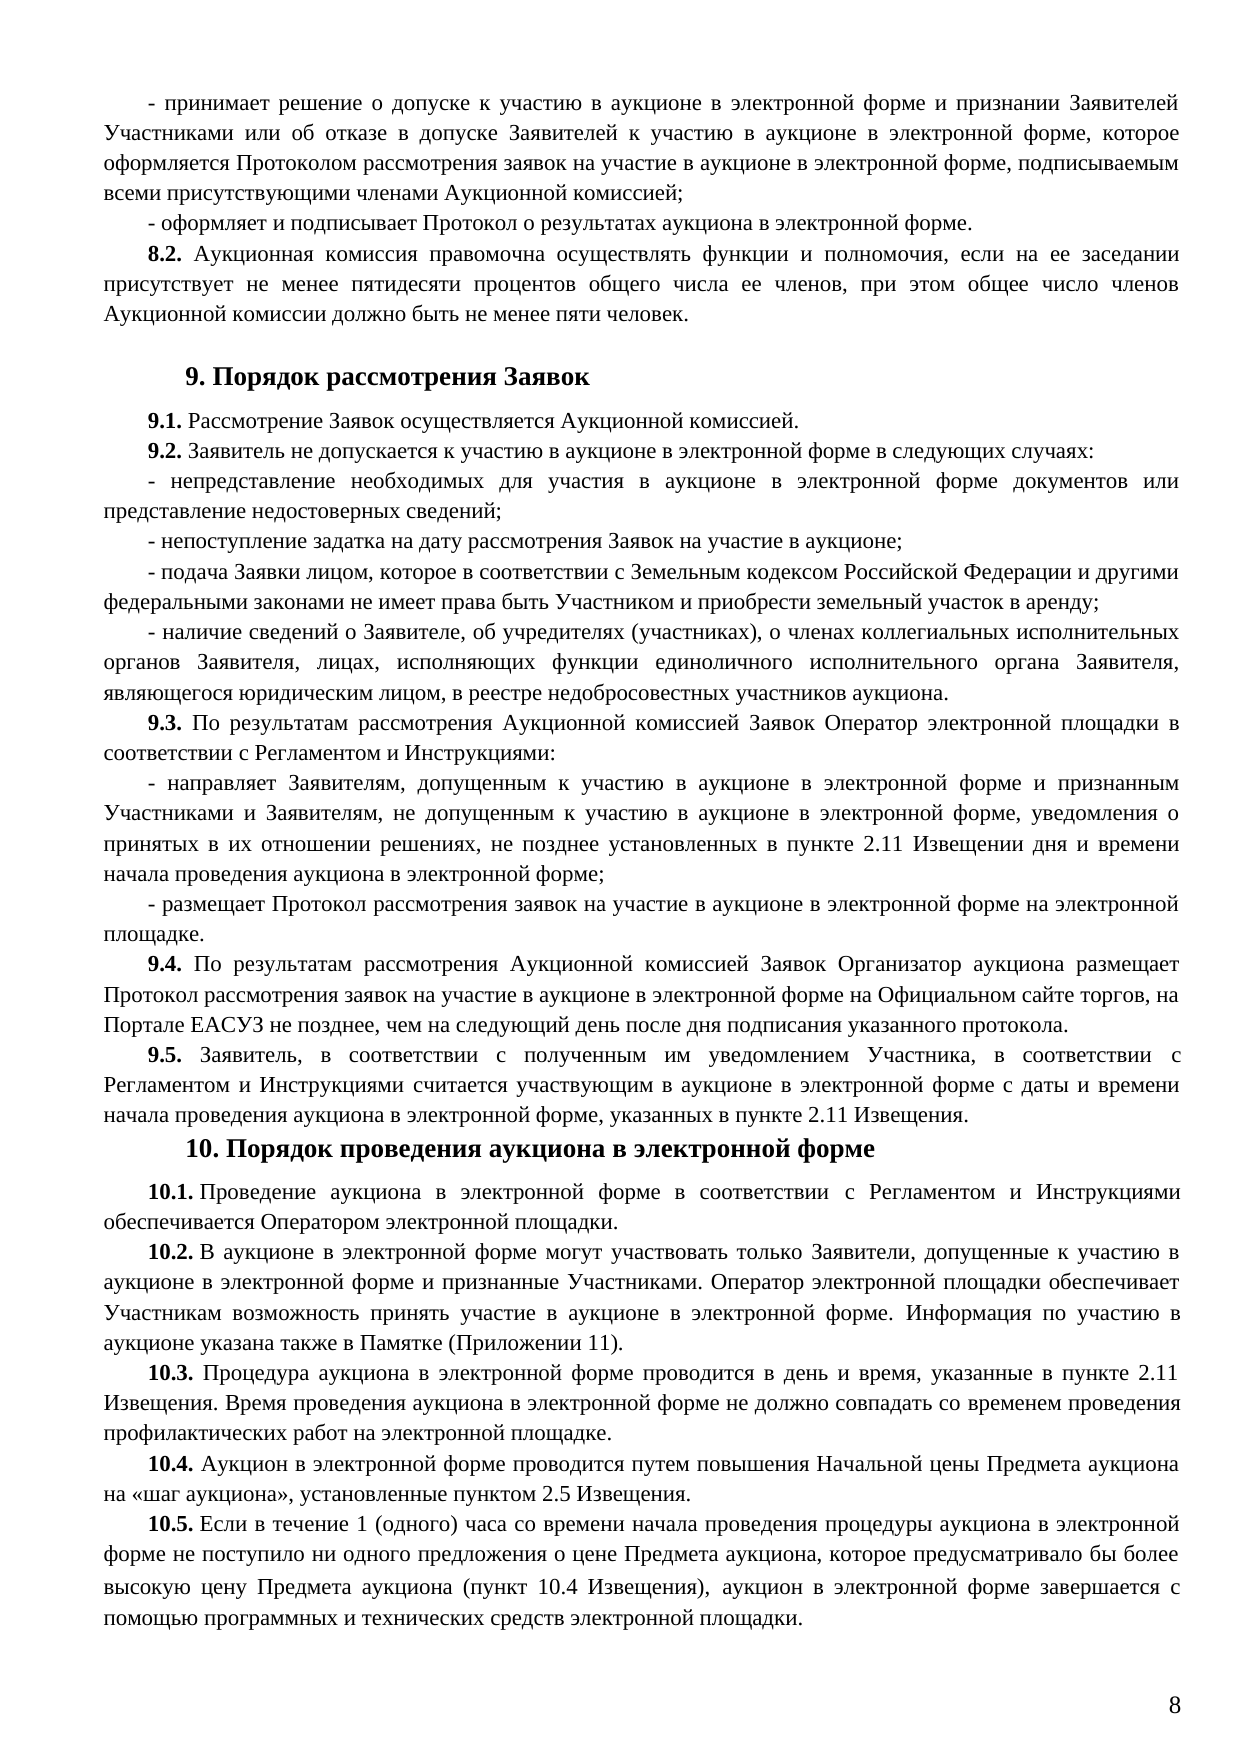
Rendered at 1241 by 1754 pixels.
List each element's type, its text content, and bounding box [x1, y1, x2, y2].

text 10.1. Проведение аукциона в электронной форме в соответствии с Регламентом и Инструкциями обеспечивается Оператором электронной площадки. [103, 1178, 1181, 1234]
text 10.5. Если в течение 1 (одного) часа со времени начала проведения процедуры аукциона в электронной форме не поступило ни одного предложения о цене Предмета аукциона, которое предусматривало бы более высокую цену Предмета аукциона (пункт 10.4 Извещения), аукцион в электронной форме завершается с помощью программных и технических средств электронной площадки. [103, 1510, 1181, 1630]
text - наличие сведений о Заявителе, об учредителях (участниках), о членах коллегиальных исполнительных органов Заявителя, лицах, исполняющих функции единоличного исполнительного органа Заявителя, являющегося юридическим лицом, в реестре недобросовестных участников аукциона. [103, 618, 1181, 705]
text 10.4. Аукцион в электронной форме проводится путем повышения Начальной цены Предмета аукциона на «шаг аукциона», установленные пунктом 2.5 Извещения. [103, 1450, 1181, 1506]
text - непоступление задатка на дату рассмотрения Заявок на участие в аукционе; [103, 527, 1181, 554]
subtitle 9. Порядок рассмотрения Заявок [185, 361, 1181, 392]
text - размещает Протокол рассмотрения заявок на участие в аукционе в электронной форме на электронной площадке. [103, 890, 1181, 947]
text 9.3. По результатам рассмотрения Аукционной комиссией Заявок Оператор электронной площадки в соответствии с Регламентом и Инструкциями: [103, 709, 1181, 765]
text 8.2. Аукционная комиссия правомочна осуществлять функции и полномочия, если на ее заседании присутствует не менее пятидесяти процентов общего числа ее членов, при этом общее число членов Аукционной комиссии должно быть не менее пяти человек. [103, 240, 1181, 326]
text 9.5. Заявитель, в соответствии с полученным им уведомлением Участника, в соответствии с Регламентом и Инструкциями считается участвующим в аукционе в электронной форме с даты и времени начала проведения аукциона в электронной форме, указанных в пункте 2.11 Извещения. [103, 1041, 1181, 1128]
subtitle 10. Порядок проведения аукциона в электронной форме [185, 1132, 1181, 1163]
text - подача Заявки лицом, которое в соответствии с Земельным кодексом Российской Федерации и другими федеральными законами не имеет права быть Участником и приобрести земельный участок в аренду; [103, 558, 1181, 614]
text 10.2. В аукционе в электронной форме могут участвовать только Заявители, допущенные к участию в аукционе в электронной форме и признанные Участниками. Оператор электронной площадки обеспечивает Участникам возможность принять участие в аукционе в электронной форме. Информация по участию в аукционе указана также в Памятке (Приложении 11). [103, 1238, 1181, 1355]
text 10.3. Процедура аукциона в электронной форме проводится в день и время, указанные в пункте 2.11 Извещения. Время проведения аукциона в электронной форме не должно совпадать со временем проведения профилактических работ на электронной площадке. [103, 1359, 1181, 1446]
text - оформляет и подписывает Протокол о результатах аукциона в электронной форме. [103, 209, 1181, 236]
text - непредставление необходимых для участия в аукционе в электронной форме документов или представление недостоверных сведений; [103, 467, 1181, 524]
text - направляет Заявителям, допущенным к участию в аукционе в электронной форме и признанным Участниками и Заявителям, не допущенным к участию в аукционе в электронной форме, уведомления о принятых в их отношении решениях, не позднее установленных в пункте 2.11 Извещении дня и времени начала проведения аукциона в электронной форме; [103, 769, 1181, 886]
text 9.2. Заявитель не допускается к участию в аукционе в электронной форме в следующих случаях: [103, 437, 1181, 463]
text - принимает решение о допуске к участию в аукционе в электронной форме и признании Заявителей Участниками или об отказе в допуске Заявителей к участию в аукционе в электронной форме, которое оформляется Протоколом рассмотрения заявок на участие в аукционе в электронной форме, подписываемым всеми присутствующими членами Аукционной комиссией; [103, 89, 1181, 206]
text 9.4. По результатам рассмотрения Аукционной комиссией Заявок Организатор аукциона размещает Протокол рассмотрения заявок на участие в аукционе в электронной форме на Официальном сайте торгов, на Портале ЕАСУЗ не позднее, чем на следующий день после дня подписания указанного протокола. [103, 950, 1181, 1037]
text 9.1. Рассмотрение Заявок осуществляется Аукционной комиссией. [103, 407, 1181, 433]
